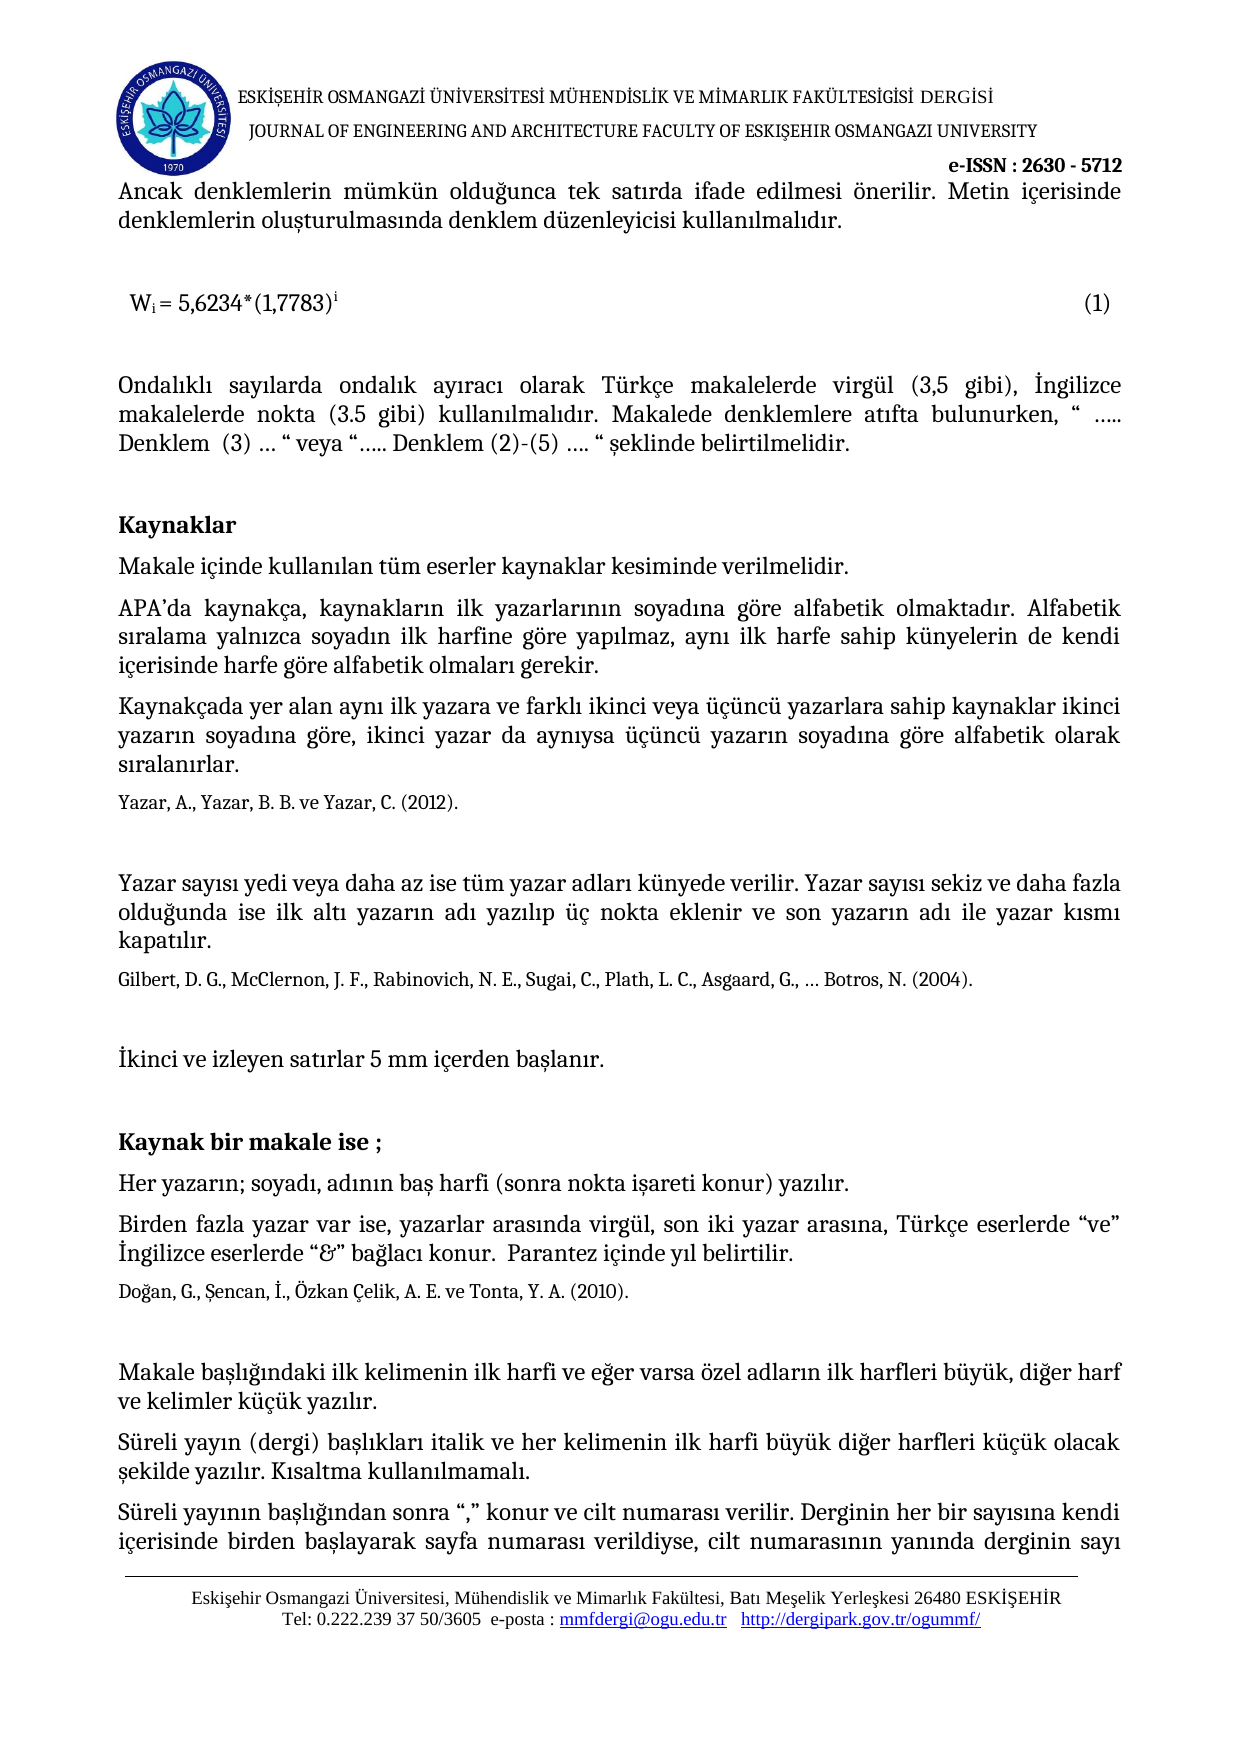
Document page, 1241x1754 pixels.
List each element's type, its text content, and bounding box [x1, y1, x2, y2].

text Makale içinde kullanılan tüm eserler kaynaklar kesiminde verilmelidir. [118, 552, 1122, 581]
text İkinci ve izleyen satırlar 5 mm içerden başlanır. [118, 1045, 1122, 1074]
text Yazar, A., Yazar, B. B. ve Yazar, C. (2012). [118, 791, 1122, 815]
text Gilbert, D. G., McClernon, J. F., Rabinovich, N. E., Sugai, C., Plath, L. C., Asgaard, G., … Botros, N. (2004). [118, 967, 1122, 991]
text Kaynakçada yer alan aynı ilk yazara ve farklı ikinci veya üçüncü yazarlara sahip kaynaklar ikinci yazarın soyadına göre, ikinci yazar da aynıysa üçüncü yazarın soyadına göre alfabetik olarak sıralanırlar. [118, 692, 1122, 778]
picture [114, 59, 232, 177]
table_header Wi = 5,6234*(1,7783)i [118, 276, 976, 317]
text Kaynak bir makale ise ; [118, 1128, 1122, 1156]
text Makale başlığındaki ilk kelimenin ilk harfi ve eğer varsa özel adların ilk harfleri büyük, diğer harf ve kelimler küçük yazılır. [118, 1358, 1122, 1415]
text Yazar sayısı yedi veya daha az ise tüm yazar adları künyede verilir. Yazar sayısı sekiz ve daha fazla olduğunda ise ilk altı yazarın adı yazılıp üç nokta eklenir ve son yazarın adı ile yazar kısmı kapatılır. [118, 869, 1122, 955]
text Süreli yayın (dergi) başlıkları italik ve her kelimenin ilk harfi büyük diğer harfleri küçük olacak şekilde yazılır. Kısaltma kullanılmamalı. [118, 1428, 1122, 1485]
table_header (1) [976, 276, 1122, 317]
text Doğan, G., Şencan, İ., Özkan Çelik, A. E. ve Tonta, Y. A. (2010). [118, 1280, 1122, 1304]
text Birden fazla yazar var ise, yazarlar arasında virgül, son iki yazar arasına, Türkçe eserlerde “ve” İngilizce eserlerde “&” bağlacı konur. Parantez içinde yıl belirtilir. [118, 1210, 1122, 1268]
text Her yazarın; soyadı, adının baş harfi (sonra nokta işareti konur) yazılır. [118, 1169, 1122, 1198]
text Kaynaklar [118, 511, 1122, 540]
text Ondalıklı sayılarda ondalık ayıracı olarak Türkçe makalelerde virgül (3,5 gibi), İngilizce makalelerde nokta (3.5 gibi) kullanılmalıdır. Makalede denklemlere atıfta bulunurken, “ ….. Denklem (3) … “ veya “….. Denklem (2)-(5) …. “ şeklinde belirtilmelidir. [118, 371, 1122, 457]
text APA’da kaynakça, kaynakların ilk yazarlarının soyadına göre alfabetik olmaktadır. Alfabetik sıralama yalnızca soyadın ilk harfine göre yapılmaz, aynı ilk harfe sahip künyelerin de kendi içerisinde harfe göre alfabetik olmaları gerekir. [118, 593, 1122, 680]
